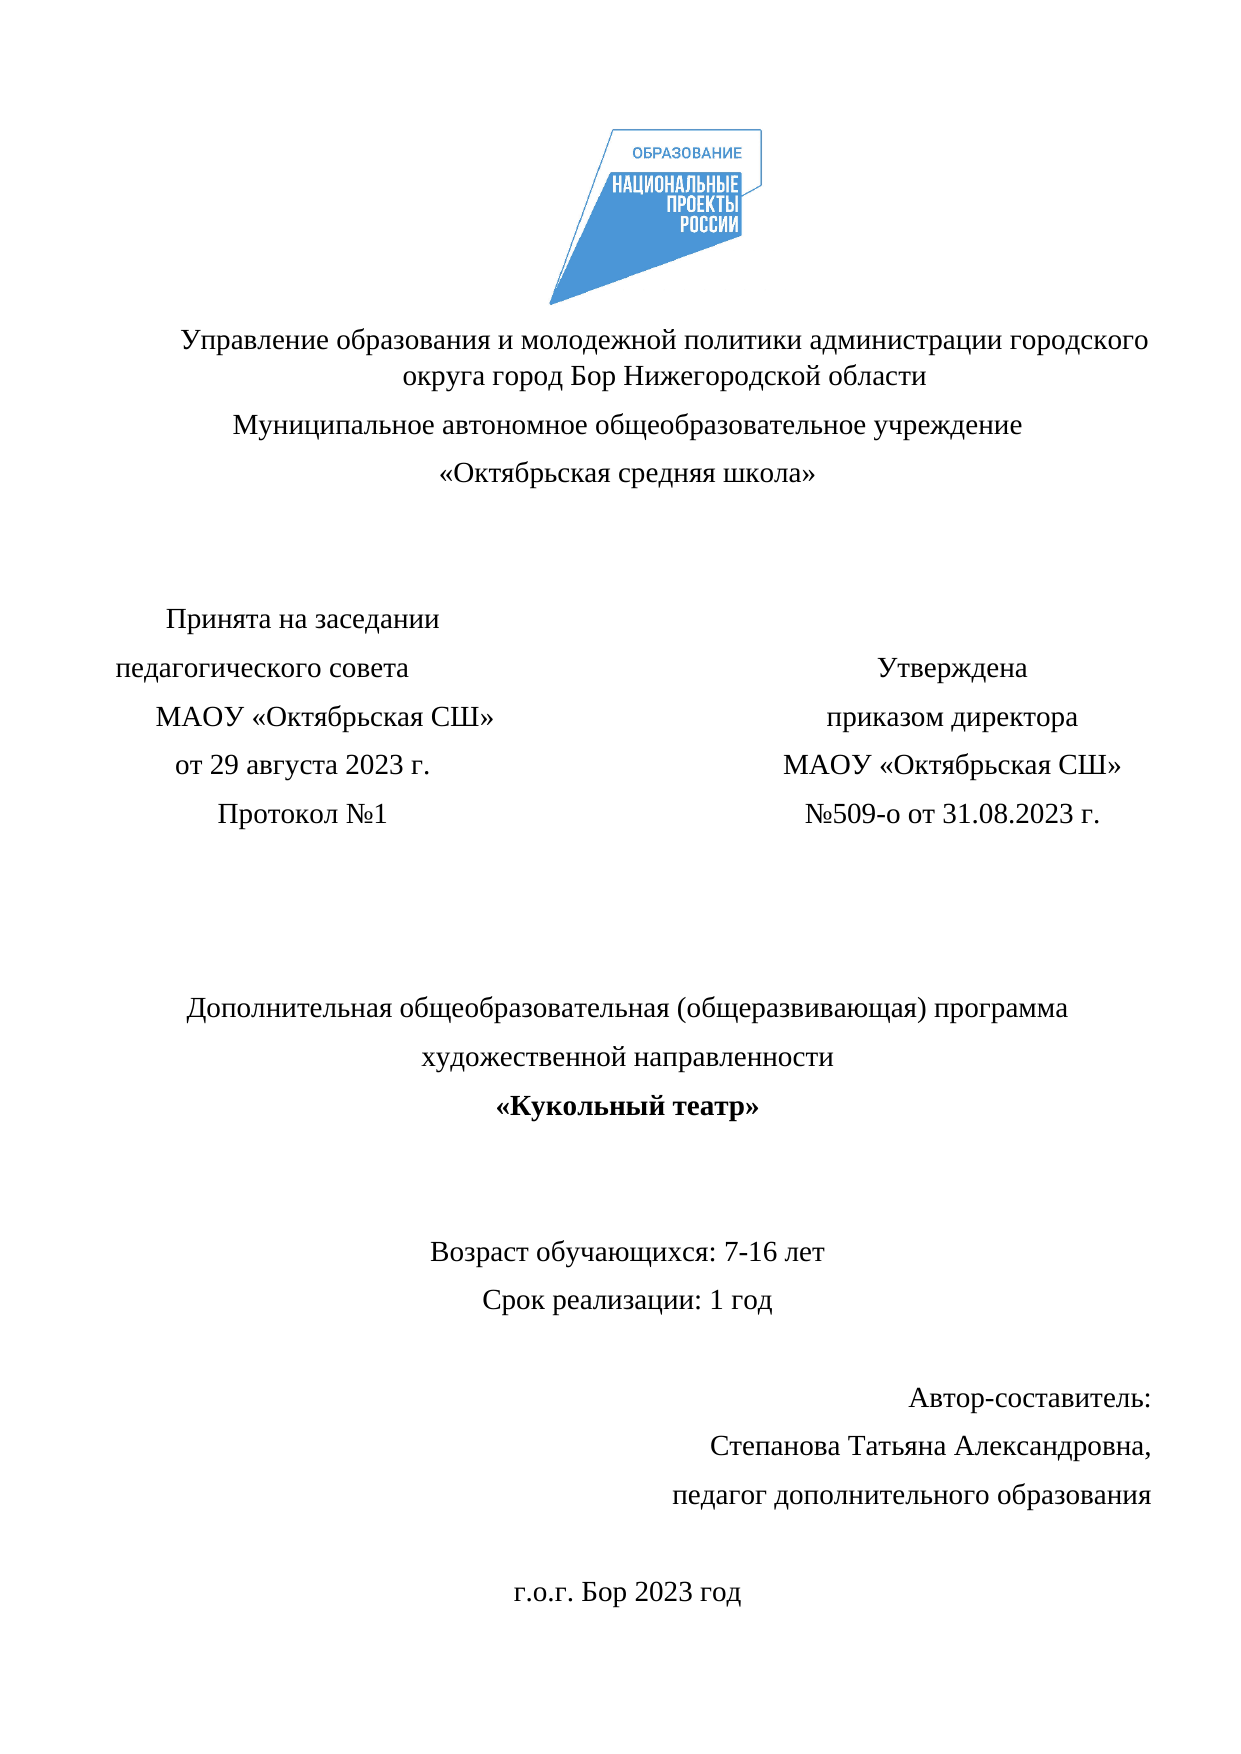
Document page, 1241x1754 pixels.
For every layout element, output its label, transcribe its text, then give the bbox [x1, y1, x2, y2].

text Возраст обучающихся: 7-16 лет [103, 1234, 1152, 1267]
text художественной направленности [103, 1039, 1152, 1073]
text Утверждена [753, 650, 1152, 683]
text МАОУ «Октябрьская СШ» [103, 699, 546, 732]
text №509-о от 31.08.2023 г. [753, 796, 1152, 829]
text Срок реализации: 1 год [103, 1282, 1152, 1316]
text МАОУ «Октябрьская СШ» [753, 747, 1152, 781]
text «Октябрьская средняя школа» [103, 455, 1152, 489]
text Управление образования и молодежной политики администрации городского округа город Бор Нижегородской области [177, 322, 1152, 392]
picture [543, 118, 786, 308]
text от 29 августа 2023 г. [103, 747, 502, 781]
text «Кукольный театр» [103, 1088, 1152, 1121]
text Протокол №1 [103, 796, 502, 829]
text педагогического совета [103, 650, 421, 683]
text Муниципальное автономное общеобразовательное учреждение [103, 407, 1152, 440]
text приказом директора [753, 699, 1152, 732]
text г.о.г. Бор 2023 год [103, 1574, 1152, 1608]
text Дополнительная общеобразовательная (общеразвивающая) программа [103, 991, 1152, 1024]
text педагог дополнительного образования [103, 1477, 1152, 1511]
text Степанова Татьяна Александровна, [103, 1428, 1152, 1462]
text Автор-составитель: [103, 1380, 1152, 1413]
text Принята на заседании [103, 601, 502, 635]
